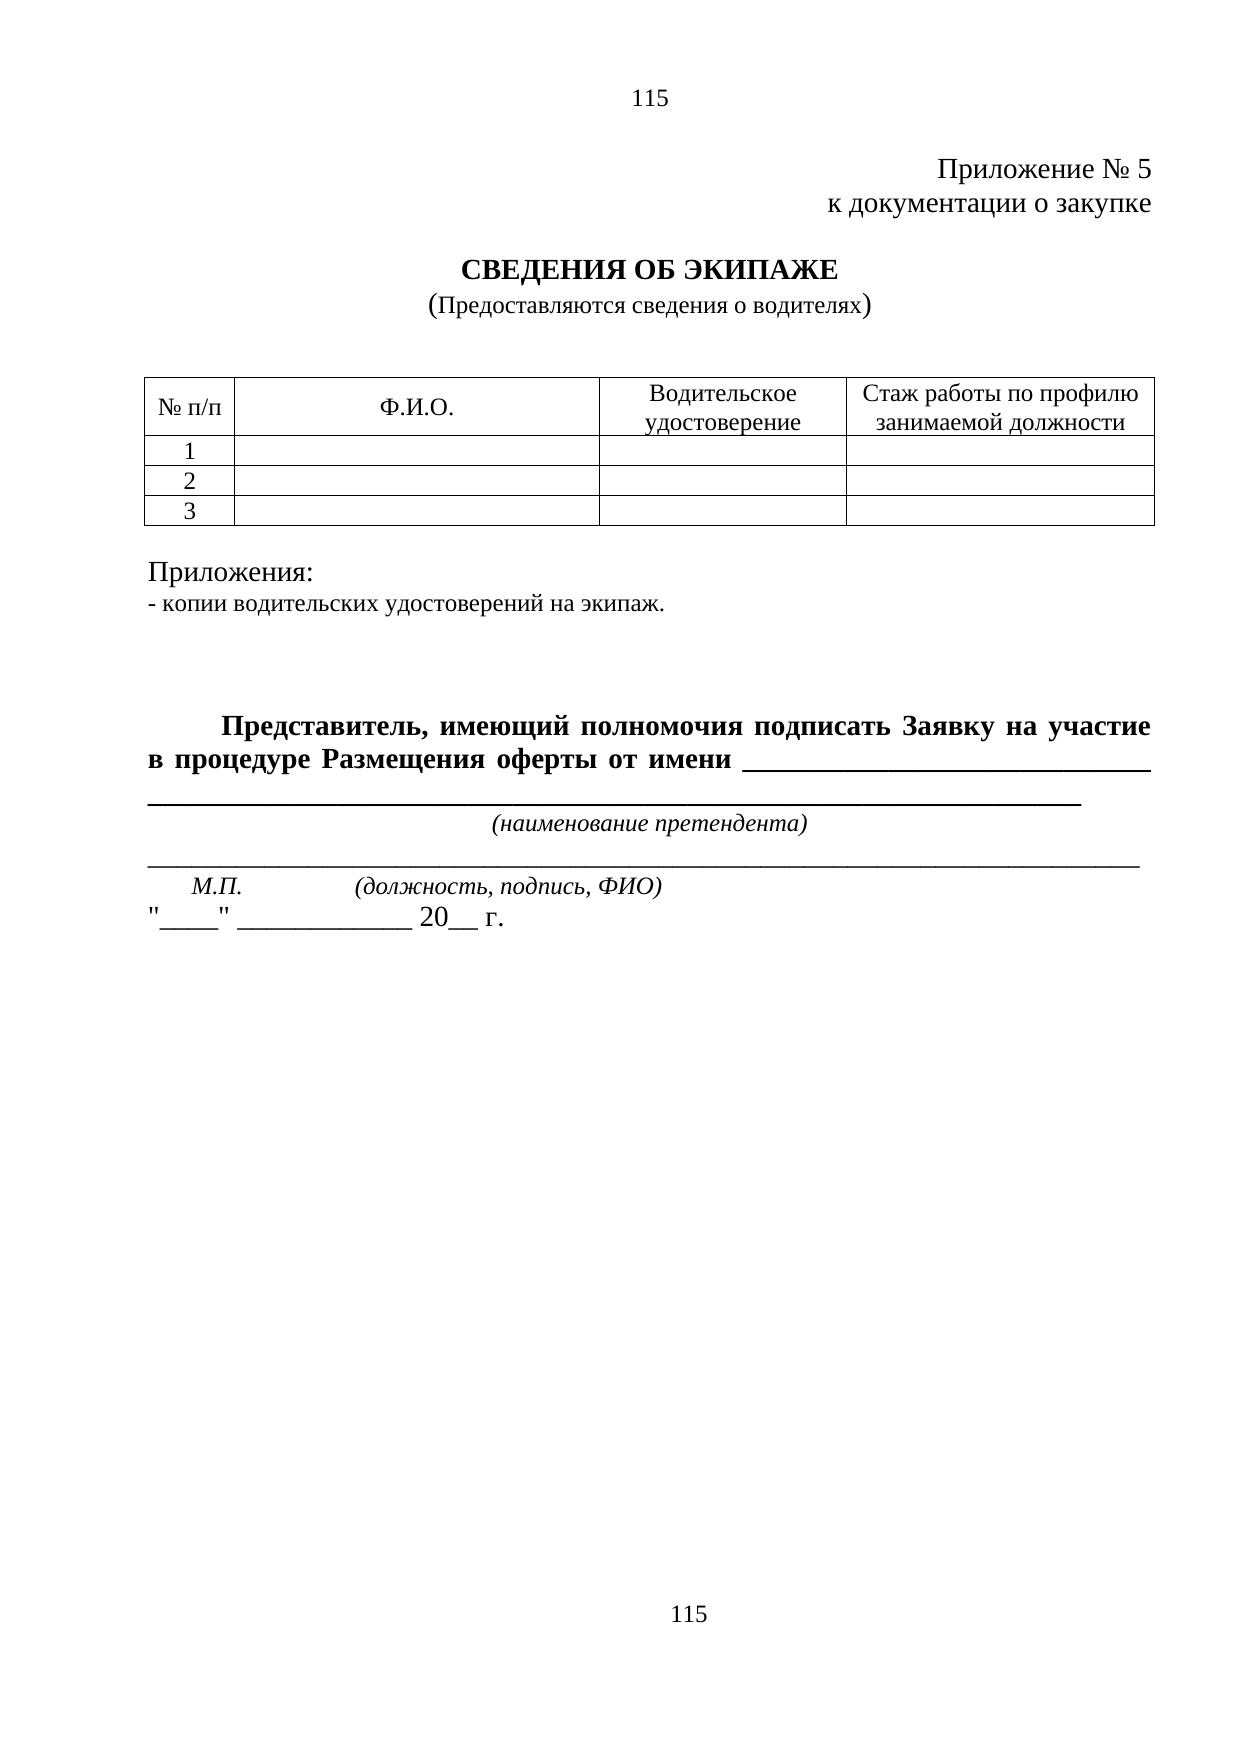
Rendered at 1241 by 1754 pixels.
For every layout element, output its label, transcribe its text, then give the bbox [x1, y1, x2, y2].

text М.П. (должность, подпись, ФИО) [148, 871, 1152, 899]
text (наименование претендента) [148, 808, 1152, 837]
text СВЕДЕНИЯ ОБ ЭКИПАЖЕ [148, 252, 1152, 286]
text Приложение № 5 [148, 152, 1152, 185]
subtitle Приложения: [148, 554, 1152, 588]
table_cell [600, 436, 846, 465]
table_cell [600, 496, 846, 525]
text (Предоставляются сведения о водителях) [148, 286, 1152, 319]
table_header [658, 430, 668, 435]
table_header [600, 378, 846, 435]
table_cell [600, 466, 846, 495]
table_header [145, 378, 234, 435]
text к документации о закупке [148, 185, 1152, 219]
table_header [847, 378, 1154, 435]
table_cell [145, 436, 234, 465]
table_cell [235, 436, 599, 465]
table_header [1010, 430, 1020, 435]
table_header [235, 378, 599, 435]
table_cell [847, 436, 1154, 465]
text "____" ____________ 20__ г. [148, 899, 1152, 933]
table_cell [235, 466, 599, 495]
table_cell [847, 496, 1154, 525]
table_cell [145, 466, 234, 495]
text ____________________________________________________________________ [148, 837, 1152, 871]
text - копии водительских удостоверений на экипаж. [148, 588, 1152, 617]
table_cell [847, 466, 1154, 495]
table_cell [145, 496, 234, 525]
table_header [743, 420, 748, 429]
text Представитель, имеющий полномочия подписать Заявку на участие в процедуре Размещения оферты от имени ____________________________ ________________________________________________________________ [148, 708, 1152, 808]
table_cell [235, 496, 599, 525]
